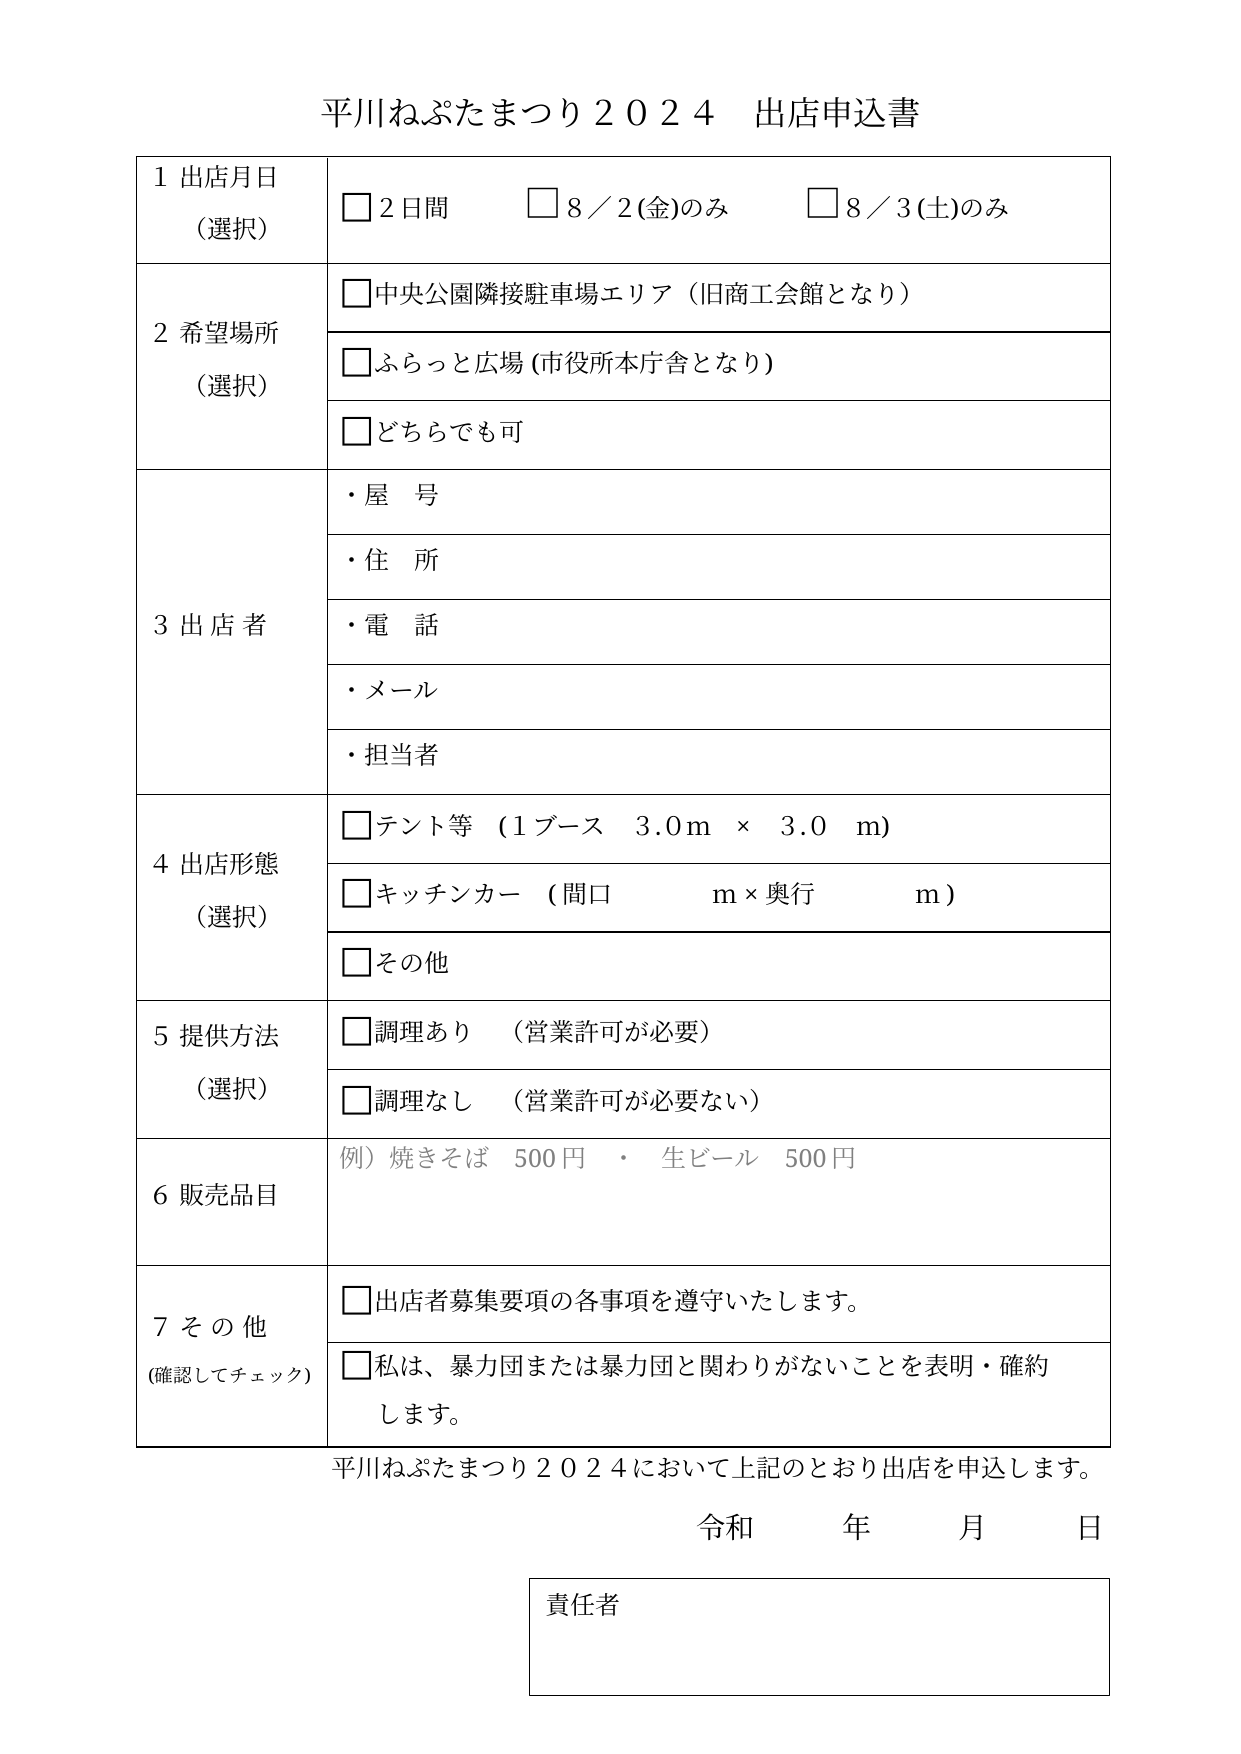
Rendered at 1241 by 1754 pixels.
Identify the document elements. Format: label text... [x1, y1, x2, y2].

table_cell ２ 希望場所 （選択） [137, 264, 327, 469]
table_header □２日間 □８／２(金)のみ □８／３(土)のみ [328, 157, 1110, 263]
table_cell ・担当者 [328, 730, 1110, 794]
table_cell □調理あり （営業許可が必要） [328, 1001, 1110, 1069]
table_cell □テント等 (１ブース ３.０ｍ × ３.０ ｍ) [328, 795, 1110, 863]
table_cell ・住 所 [328, 535, 1110, 599]
table_header １ 出店月日 （選択） [137, 157, 327, 263]
text 令和 年 月 日 [136, 1505, 1104, 1547]
table_cell ５ 提供方法 （選択） [137, 1001, 327, 1138]
table_cell □キッチンカー ( 間口 ｍ × 奥行 ｍ ) [328, 864, 1110, 931]
table_cell ４ 出店形態 （選択） [137, 795, 327, 1000]
table_cell ・屋 号 [328, 470, 1110, 534]
table_cell 例）焼きそば 500円 ・ 生ビール 500円 [328, 1139, 1110, 1265]
table_cell ７ その他 (確認してチェック) [137, 1266, 327, 1446]
table_cell □調理なし （営業許可が必要ない） [328, 1070, 1110, 1138]
table_cell ６ 販売品目 [137, 1139, 327, 1265]
table_cell □ふらっと広場 (市役所本庁舎となり) [328, 333, 1110, 400]
table_cell □どちらでも可 [328, 401, 1110, 469]
table_cell □出店者募集要項の各事項を遵守いたします。 [328, 1266, 1110, 1342]
table_cell □私は、暴力団または暴力団と関わりがないことを表明・確約 します。 [328, 1343, 1110, 1446]
table_cell □中央公園隣接駐車場エリア（旧商工会館となり） [328, 264, 1110, 331]
text 平川ねぷたまつり２０２４ 出店申込書 [136, 87, 1104, 135]
table_cell □その他 [328, 933, 1110, 1000]
table_cell ・電 話 [328, 600, 1110, 664]
table_cell ・メール [328, 665, 1110, 729]
table_cell ３ 出 店 者 [137, 470, 327, 794]
text 平川ねぷたまつり２０２４において上記のとおり出店を申込します。 [136, 1448, 1104, 1485]
